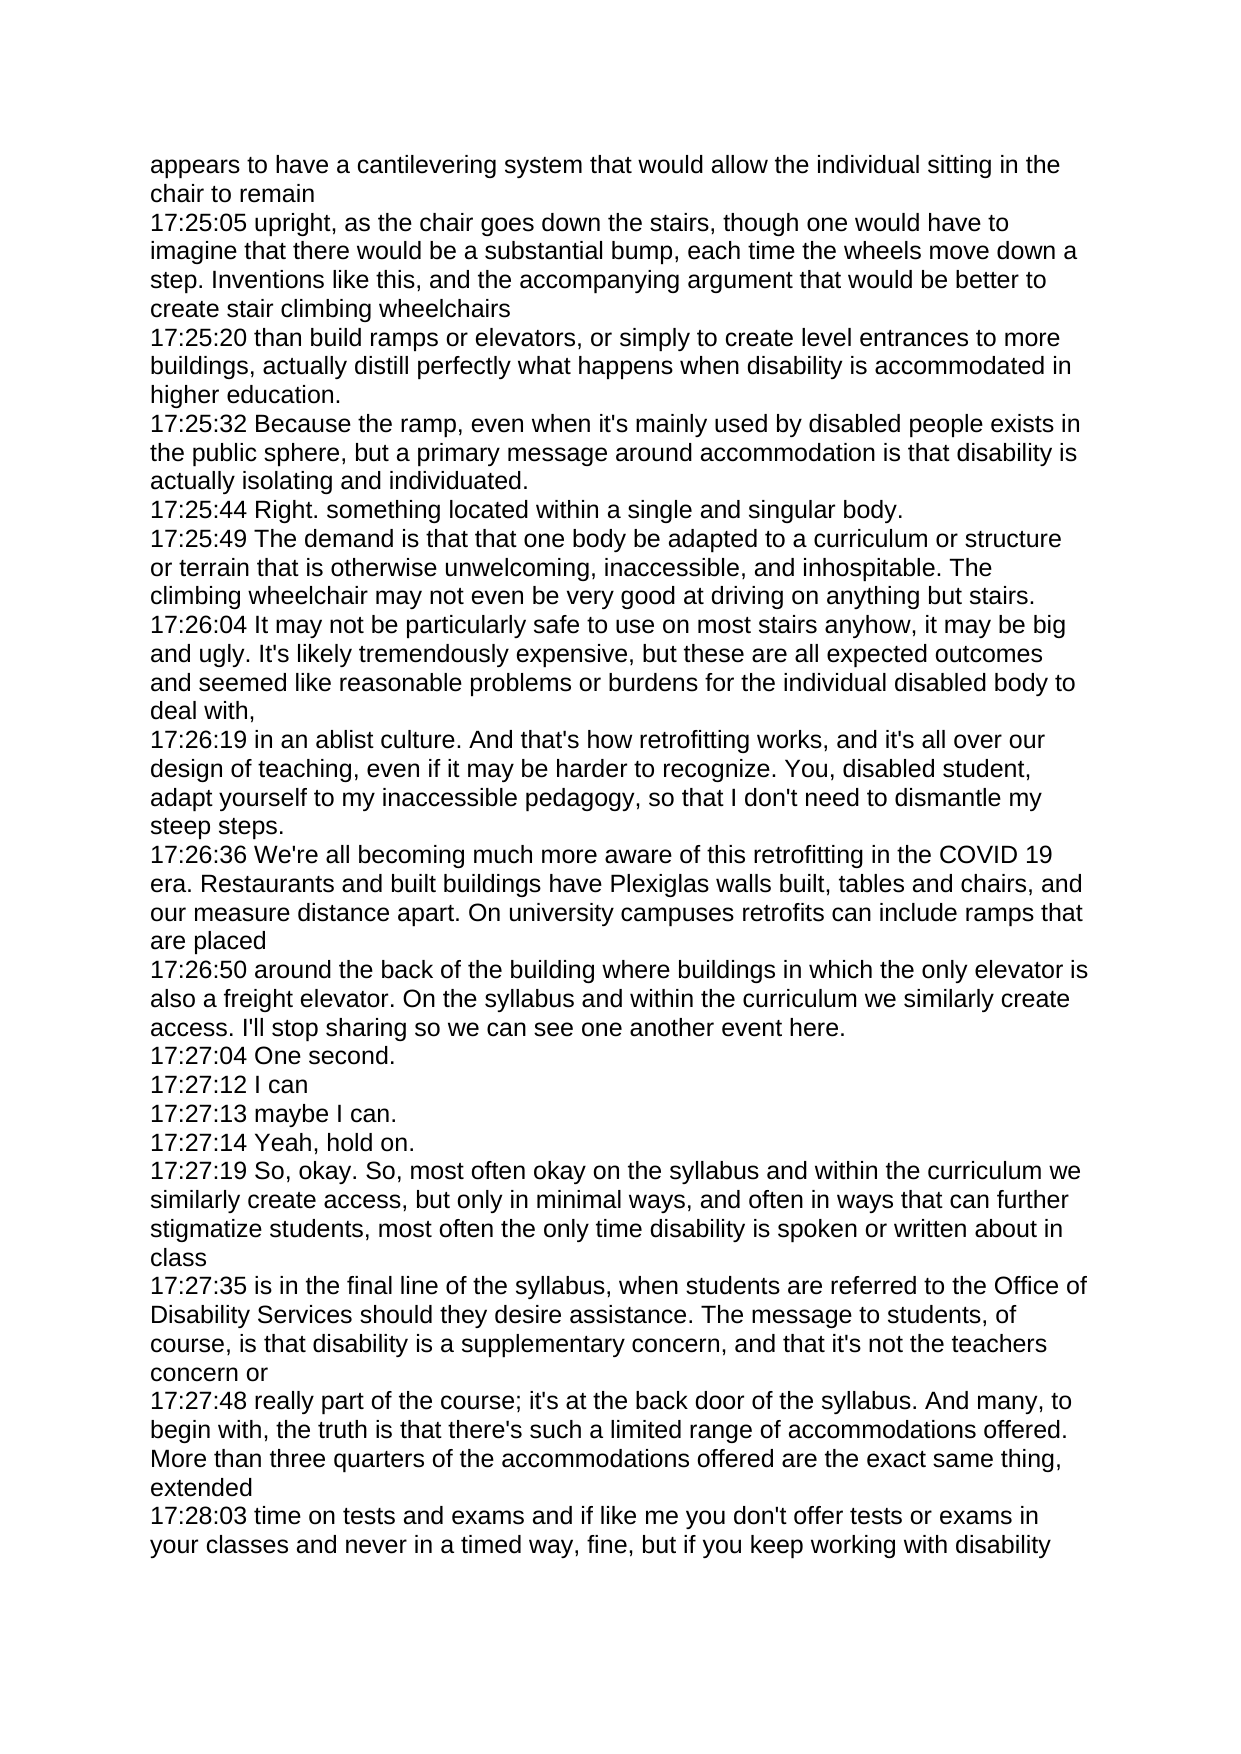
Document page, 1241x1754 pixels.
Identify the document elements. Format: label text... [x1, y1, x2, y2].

text 17:27:04 One second. [150, 1041, 1090, 1070]
text 17:27:19 So, okay. So, most often okay on the syllabus and within the curriculum we similarly create access, but only in minimal ways, and often in ways that can further stigmatize students, most often the only time disability is spoken or written about in class [150, 1156, 1090, 1271]
text 17:25:05 upright, as the chair goes down the stairs, though one would have to imagine that there would be a substantial bump, each time the wheels move down a step. Inventions like this, and the accompanying argument that would be better to create stair climbing wheelchairs [150, 207, 1090, 322]
text 17:26:50 around the back of the building where buildings in which the only elevator is also a freight elevator. On the syllabus and within the curriculum we similarly create access. I'll stop sharing so we can see one another event here. [150, 955, 1090, 1041]
text 17:27:13 maybe I can. [150, 1099, 1090, 1127]
text 17:27:48 really part of the course; it's at the back door of the syllabus. And many, to begin with, the truth is that there's such a limited range of accommodations offered. More than three quarters of the accommodations offered are the exact same thing, extended [150, 1386, 1090, 1501]
text 17:27:12 I can [150, 1070, 1090, 1099]
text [150, 1501, 1090, 1559]
text 17:27:14 Yeah, hold on. [150, 1127, 1090, 1156]
text 17:25:32 Because the ramp, even when it's mainly used by disabled people exists in the public sphere, but a primary message around accommodation is that disability is actually isolating and individuated. [150, 409, 1090, 495]
text 17:25:20 than build ramps or elevators, or simply to create level entrances to more buildings, actually distill perfectly what happens when disability is accommodated in higher education. [150, 322, 1090, 409]
text 17:26:19 in an ablist culture. And that's how retrofitting works, and it's all over our design of teaching, even if it may be harder to recognize. You, disabled student, adapt yourself to my inaccessible pedagogy, so that I don't need to dismantle my steep steps. [150, 725, 1090, 840]
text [150, 150, 1090, 207]
text 17:25:49 The demand is that that one body be adapted to a curriculum or structure or terrain that is otherwise unwelcoming, inaccessible, and inhospitable. The climbing wheelchair may not even be very good at driving on anything but stairs. [150, 524, 1090, 610]
text 17:26:36 We're all becoming much more aware of this retrofitting in the COVID 19 era. Restaurants and built buildings have Plexiglas walls built, tables and chairs, and our measure distance apart. On university campuses retrofits can include ramps that are placed [150, 840, 1090, 955]
text 17:27:35 is in the final line of the syllabus, when students are referred to the Office of Disability Services should they desire assistance. The message to students, of course, is that disability is a supplementary concern, and that it's not the teachers concern or [150, 1271, 1090, 1386]
text 17:26:04 It may not be particularly safe to use on most stairs anyhow, it may be big and ugly. It's likely tremendously expensive, but these are all expected outcomes and seemed like reasonable problems or burdens for the individual disabled body to deal with, [150, 610, 1090, 725]
text 17:25:44 Right. something located within a single and singular body. [150, 495, 1090, 524]
